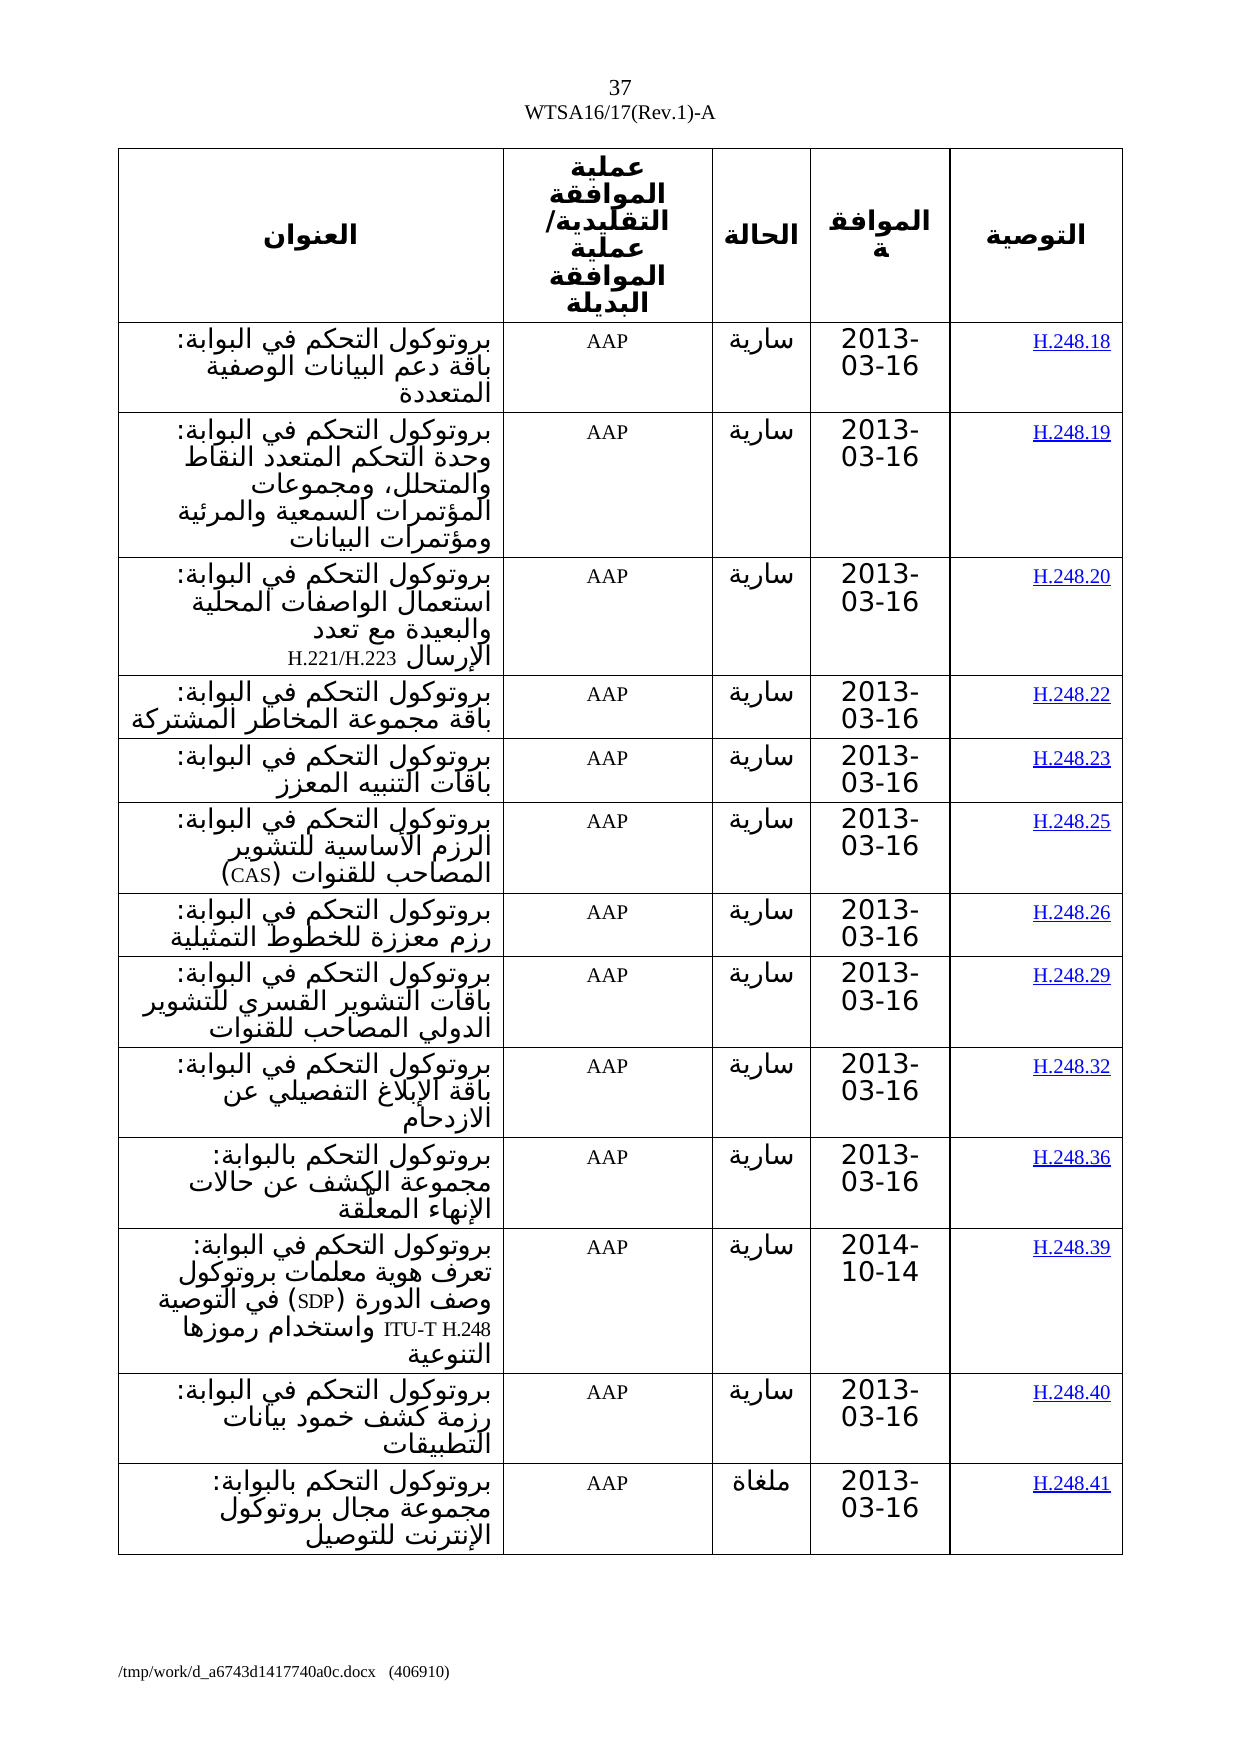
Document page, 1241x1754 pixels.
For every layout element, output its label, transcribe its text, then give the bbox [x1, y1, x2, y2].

table_cell بروتوكول التحكم بالبوابة: مجموعة الكشف عن حالات الإنهاء المعلّقة [119, 1138, 503, 1228]
table_cell AAP [504, 558, 712, 675]
table_cell AAP [504, 1464, 712, 1554]
table_cell سارية [713, 413, 810, 557]
table_cell AAP [504, 323, 712, 412]
table_cell بروتوكول التحكم في البوابة: باقة دعم البيانات الوصفية المتعددة [119, 323, 503, 412]
table_cell بروتوكول التحكم في البوابة: الرزم الأساسية للتشوير المصاحب للقنوات (CAS) [119, 803, 503, 892]
table_cell بروتوكول التحكم في البوابة: رزم معززة للخطوط التمثيلية [119, 894, 503, 956]
table_cell H.248.39 [951, 1229, 1122, 1373]
table_cell 2013-03-16 [811, 558, 949, 675]
table_cell H.248.22 [951, 676, 1122, 738]
table_cell 2013-03-16 [811, 1374, 949, 1463]
table_cell 2013-03-16 [811, 413, 949, 557]
table_cell سارية [713, 739, 810, 802]
table_cell H.248.26 [951, 894, 1122, 956]
table_cell 2014-10-14 [811, 1229, 949, 1373]
table_header الحالة [713, 149, 810, 322]
table_cell سارية [713, 323, 810, 412]
table_cell بروتوكول التحكم في البوابة: باقة مجموعة المخاطر المشتركة [119, 676, 503, 738]
table_cell سارية [713, 676, 810, 738]
table_cell بروتوكول التحكم في البوابة: رزمة كشف خمود بيانات التطبيقات [119, 1374, 503, 1463]
table_cell بروتوكول التحكم في البوابة: باقة الإبلاغ التفصيلي عن الازدحام [119, 1048, 503, 1137]
table_cell 2013-03-16 [811, 739, 949, 802]
table_cell 2013-03-16 [811, 323, 949, 412]
table_cell AAP [504, 1138, 712, 1228]
table_cell H.248.23 [951, 739, 1122, 802]
table_cell ملغاة [713, 1464, 810, 1554]
table_cell 2013-03-16 [811, 1048, 949, 1137]
table_cell بروتوكول التحكم في البوابة: باقات التنبيه المعزز [119, 739, 503, 802]
table_cell سارية [713, 1229, 810, 1373]
table_cell AAP [504, 1374, 712, 1463]
table_cell 2013-03-16 [811, 894, 949, 956]
table_cell سارية [713, 558, 810, 675]
table_cell AAP [504, 894, 712, 956]
table_header عملية الموافقة التقليدية/ عملية الموافقة البديلة [504, 149, 712, 322]
table_cell 2013-03-16 [811, 957, 949, 1047]
table_cell AAP [504, 739, 712, 802]
table_cell بروتوكول التحكم في البوابة: تعرف هوية معلمات بروتوكول وصف الدورة (SDP) في التوصية ITU-T H.248 واستخدام رموزها التنوعية [119, 1229, 503, 1373]
table_cell سارية [713, 1374, 810, 1463]
table_cell AAP [504, 676, 712, 738]
table_cell AAP [504, 1229, 712, 1373]
table_cell سارية [713, 803, 810, 892]
table_cell H.248.36 [951, 1138, 1122, 1228]
table_cell H.248.29 [951, 957, 1122, 1047]
table_cell H.248.41 [951, 1464, 1122, 1554]
table_cell H.248.32 [951, 1048, 1122, 1137]
table_cell H.248.20 [951, 558, 1122, 675]
table_header التوصية [951, 149, 1122, 322]
table_cell AAP [504, 803, 712, 892]
table_cell سارية [713, 1138, 810, 1228]
table_cell H.248.19 [951, 413, 1122, 557]
table_cell سارية [713, 894, 810, 956]
table_cell 2013-03-16 [811, 803, 949, 892]
table_cell H.248.40 [951, 1374, 1122, 1463]
table_header الموافقة [811, 149, 949, 322]
table_header العنوان [119, 149, 503, 322]
table_cell سارية [713, 1048, 810, 1137]
table_cell بروتوكول التحكم في البوابة: باقات التشوير القسري للتشوير الدولي المصاحب للقنوات [119, 957, 503, 1047]
table_cell 2013-03-16 [811, 1464, 949, 1554]
table_cell 2013-03-16 [811, 1138, 949, 1228]
table_cell سارية [713, 957, 810, 1047]
table_cell 2013-03-16 [811, 676, 949, 738]
table_cell AAP [504, 957, 712, 1047]
table_cell H.248.18 [951, 323, 1122, 412]
table_cell AAP [504, 413, 712, 557]
table_cell H.248.25 [951, 803, 1122, 892]
table_cell AAP [504, 1048, 712, 1137]
table_cell بروتوكول التحكم في البوابة: وحدة التحكم المتعدد النقاط والمتحلل، ومجموعات المؤتمرات السمعية والمرئية ومؤتمرات البيانات [119, 413, 503, 557]
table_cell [119, 1464, 503, 1554]
table_cell بروتوكول التحكم في البوابة: استعمال الواصفات المحلية والبعيدة مع تعدد الإرسال H.221/H.223 [119, 558, 503, 675]
